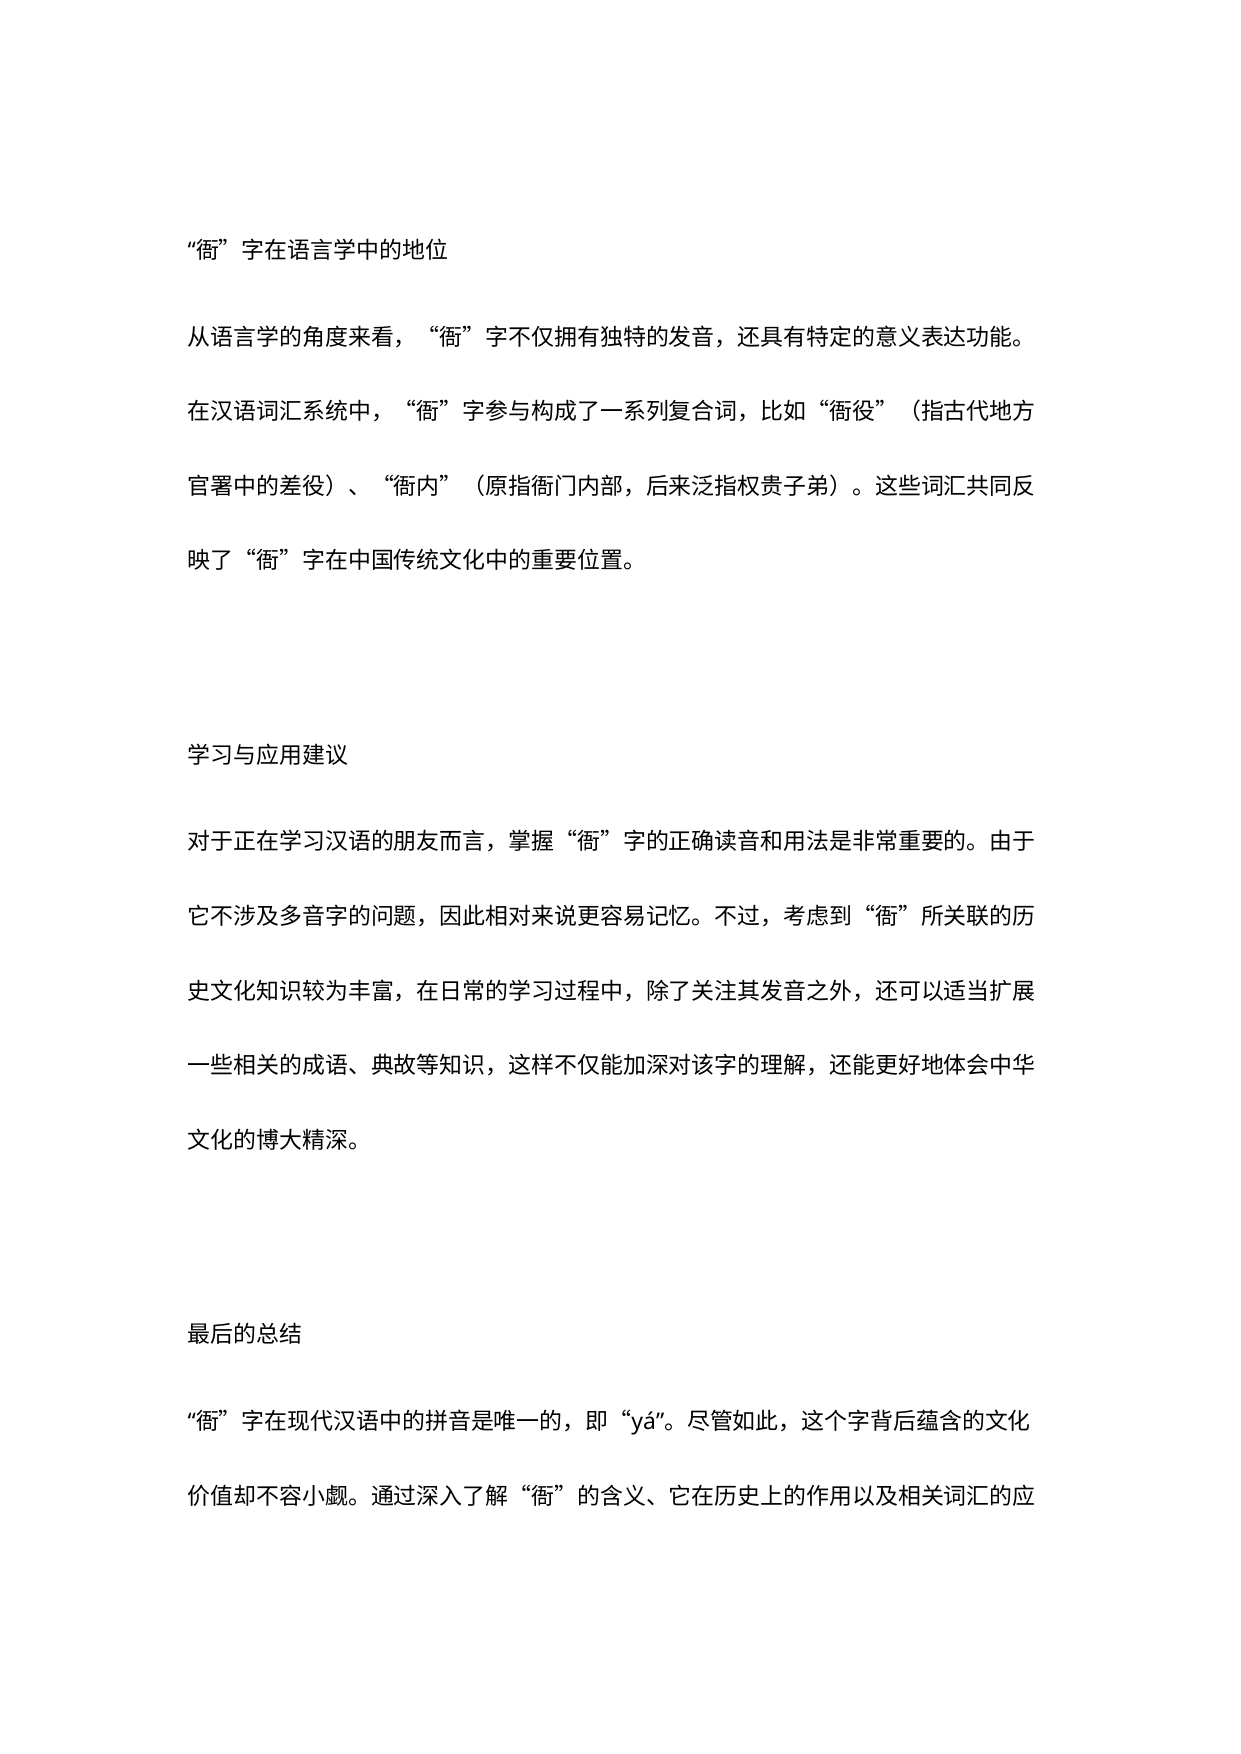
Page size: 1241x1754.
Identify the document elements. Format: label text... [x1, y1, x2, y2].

text 对于正在学习汉语的朋友而言，掌握“衙”字的正确读音和用法是非常重要的。由于它不涉及多音字的问题，因此相对来说更容易记忆。不过，考虑到“衙”所关联的历史文化知识较为丰富，在日常的学习过程中，除了关注其发音之外，还可以适当扩展一些相关的成语、典故等知识，这样不仅能加深对该字的理解，还能更好地体会中华文化的博大精深。 [187, 807, 1053, 1171]
text 最后的总结 [187, 1300, 1053, 1365]
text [187, 1387, 1053, 1527]
text 从语言学的角度来看，“衙”字不仅拥有独特的发音，还具有特定的意义表达功能。在汉语词汇系统中，“衙”字参与构成了一系列复合词，比如“衙役”（指古代地方官署中的差役）、“衙内”（原指衙门内部，后来泛指权贵子弟）。这些词汇共同反映了“衙”字在中国传统文化中的重要位置。 [187, 302, 1053, 592]
text 学习与应用建议 [187, 721, 1053, 786]
text “衙”字在语言学中的地位 [187, 216, 1053, 281]
